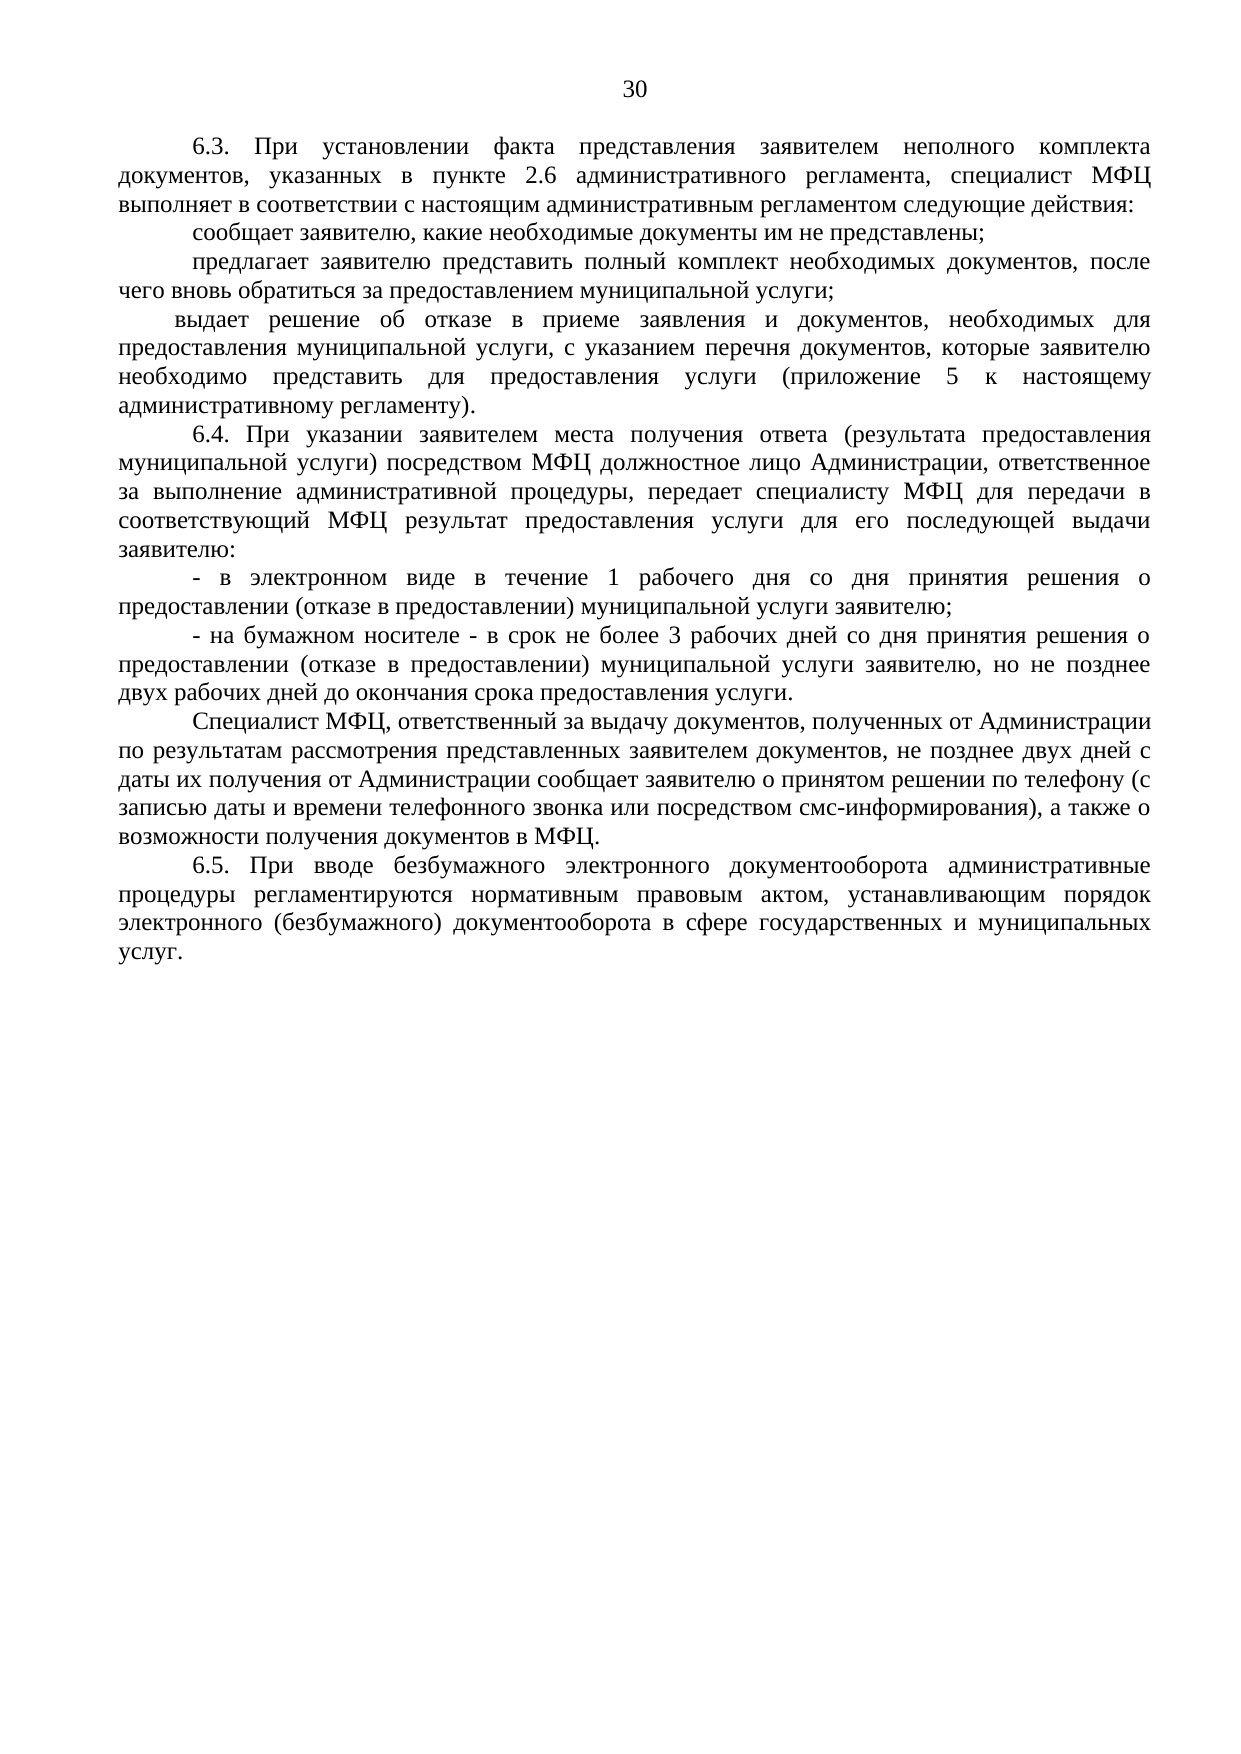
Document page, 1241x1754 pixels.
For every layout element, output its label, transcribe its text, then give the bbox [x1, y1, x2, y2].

text 6.3. При установлении факта представления заявителем неполного комплекта документов, указанных в пункте 2.6 административного регламента, специалист МФЦ выполняет в соответствии с настоящим административным регламентом следующие действия: [118, 131, 1152, 217]
text 6.5. При вводе безбумажного электронного документооборота административные процедуры регламентируются нормативным правовым актом, устанавливающим порядок электронного (безбумажного) документооборота в сфере государственных и муниципальных услуг. [118, 850, 1152, 965]
text выдает решение об отказе в приеме заявления и документов, необходимых для предоставления муниципальной услуги, с указанием перечня документов, которые заявителю необходимо представить для предоставления услуги (приложение 5 к настоящему административному регламенту). [118, 304, 1152, 419]
text предлагает заявителю представить полный комплект необходимых документов, после чего вновь обратиться за предоставлением муниципальной услуги; [118, 246, 1152, 304]
text Специалист МФЦ, ответственный за выдачу документов, полученных от Администрации по результатам рассмотрения представленных заявителем документов, не позднее двух дней с даты их получения от Администрации сообщает заявителю о принятом решении по телефону (с записью даты и времени телефонного звонка или посредством смс-информирования), а также о возможности получения документов в МФЦ. [118, 706, 1152, 850]
text - в электронном виде в течение 1 рабочего дня со дня принятия решения о предоставлении (отказе в предоставлении) муниципальной услуги заявителю; [118, 562, 1152, 620]
text 6.4. При указании заявителем места получения ответа (результата предоставления муниципальной услуги) посредством МФЦ должностное лицо Администрации, ответственное за выполнение административной процедуры, передает специалисту МФЦ для передачи в соответствующий МФЦ результат предоставления услуги для его последующей выдачи заявителю: [118, 419, 1152, 562]
text - на бумажном носителе - в срок не более 3 рабочих дней со дня принятия решения о предоставлении (отказе в предоставлении) муниципальной услуги заявителю, но не позднее двух рабочих дней до окончания срока предоставления услуги. [118, 620, 1152, 706]
text сообщает заявителю, какие необходимые документы им не представлены; [118, 217, 1152, 246]
